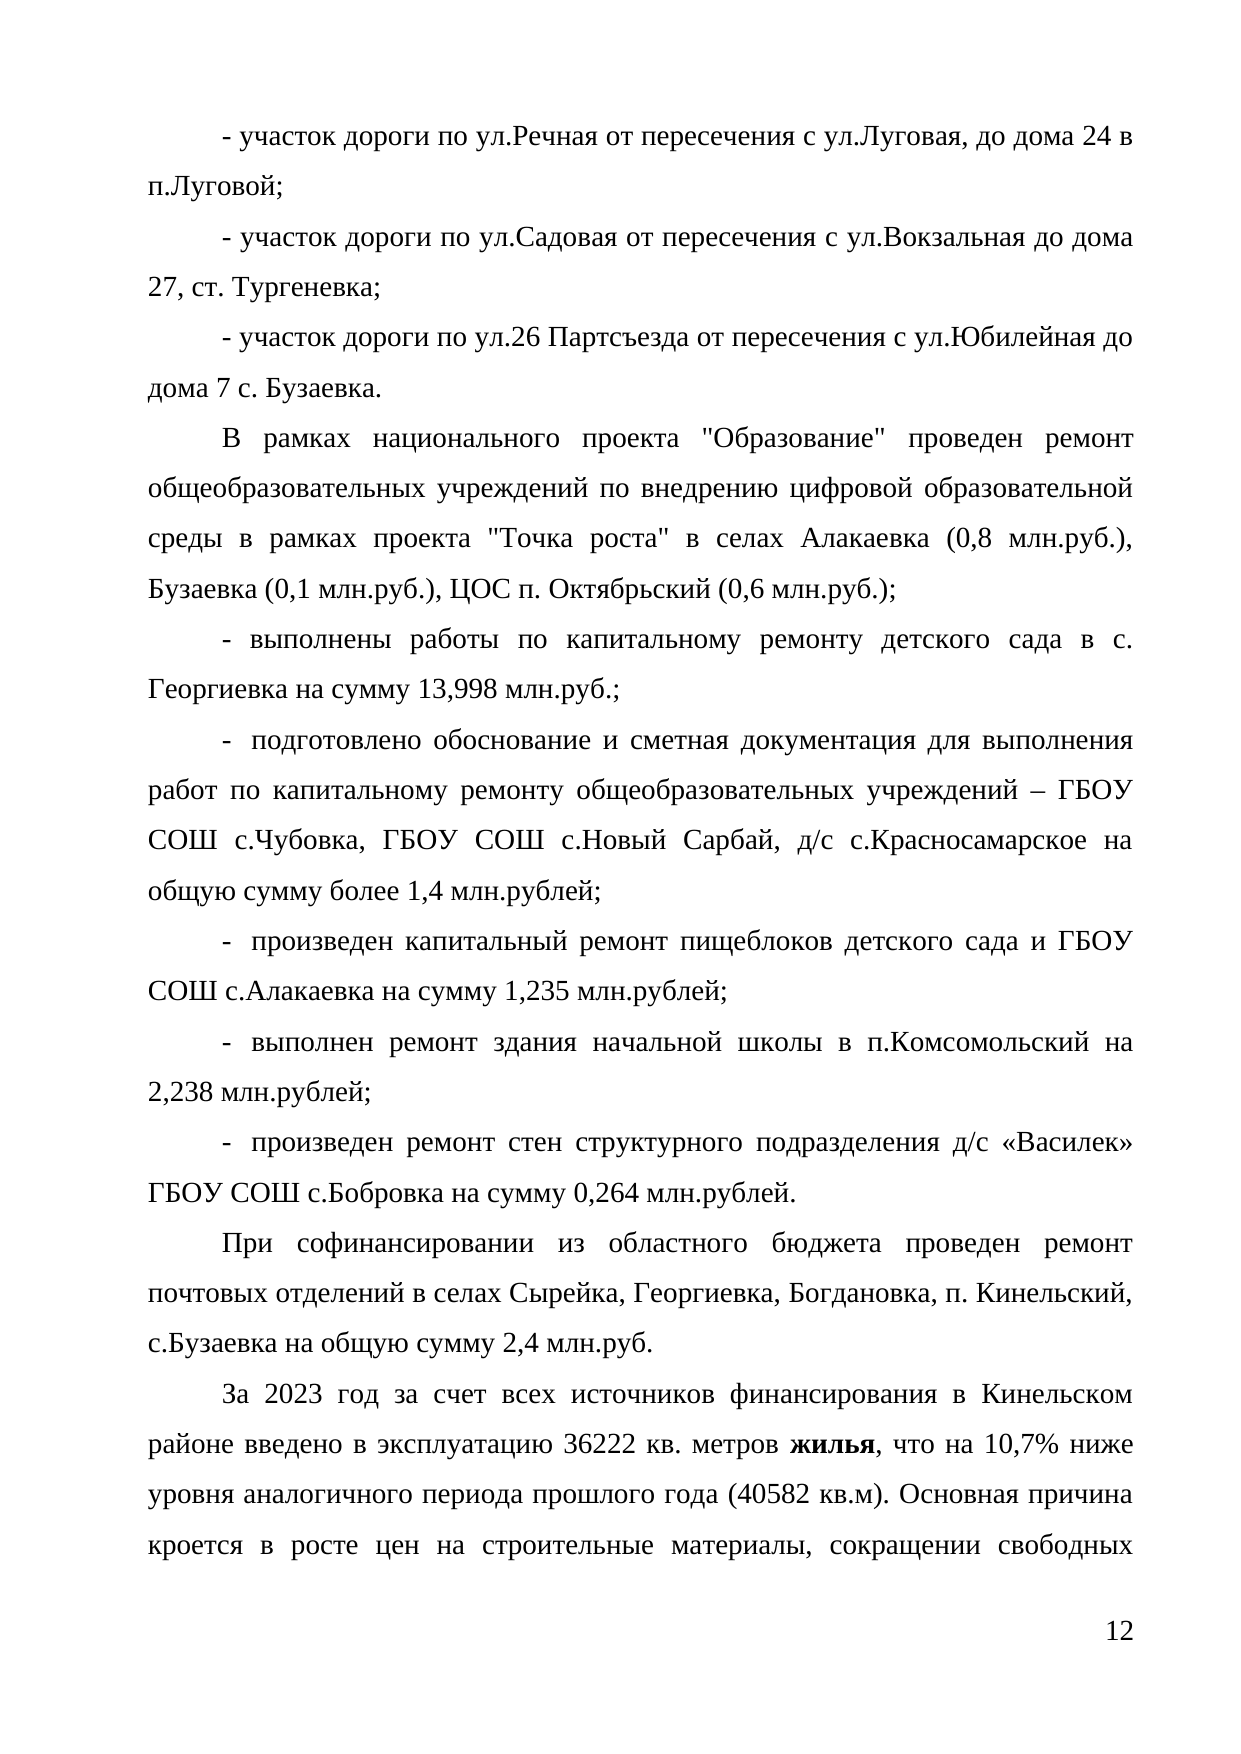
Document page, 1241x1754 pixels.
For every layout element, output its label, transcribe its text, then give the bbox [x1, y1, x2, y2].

text - выполнены работы по капитальному ремонту детского сада в с. Георгиевка на сумму 13,998 млн.руб.; [148, 621, 1134, 705]
text При софинансировании из областного бюджета проведен ремонт почтовых отделений в селах Сырейка, Георгиевка, Богдановка, п. Кинельский, с.Бузаевка на общую сумму 2,4 млн.руб. [148, 1225, 1134, 1359]
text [148, 1376, 1134, 1560]
text - произведен капитальный ремонт пищеблоков детского сада и ГБОУ СОШ с.Алакаевка на сумму 1,235 млн.рублей; [148, 923, 1134, 1007]
text - участок дороги по ул.26 Партсъезда от пересечения с ул.Юбилейная до дома 7 с. Бузаевка. [148, 319, 1134, 403]
text - участок дороги по ул.Садовая от пересечения с ул.Вокзальная до дома 27, ст. Тургеневка; [148, 219, 1134, 303]
text - участок дороги по ул.Речная от пересечения с ул.Луговая, до дома 24 в п.Луговой; [148, 118, 1134, 202]
text - подготовлено обоснование и сметная документация для выполнения работ по капитальному ремонту общеобразовательных учреждений – ГБОУ СОШ с.Чубовка, ГБОУ СОШ с.Новый Сарбай, д/с с.Красносамарское на общую сумму более 1,4 млн.рублей; [148, 722, 1134, 906]
text - произведен ремонт стен структурного подразделения д/с «Василек» ГБОУ СОШ с.Бобровка на сумму 0,264 млн.рублей. [148, 1124, 1134, 1208]
text В рамках национального проекта "Образование" проведен ремонт общеобразовательных учреждений по внедрению цифровой образовательной среды в рамках проекта "Точка роста" в селах Алакаевка (0,8 млн.руб.), Бузаевка (0,1 млн.руб.), ЦОС п. Октябрьский (0,6 млн.руб.); [148, 420, 1134, 604]
text - выполнен ремонт здания начальной школы в п.Комсомольский на 2,238 млн.рублей; [148, 1024, 1134, 1108]
